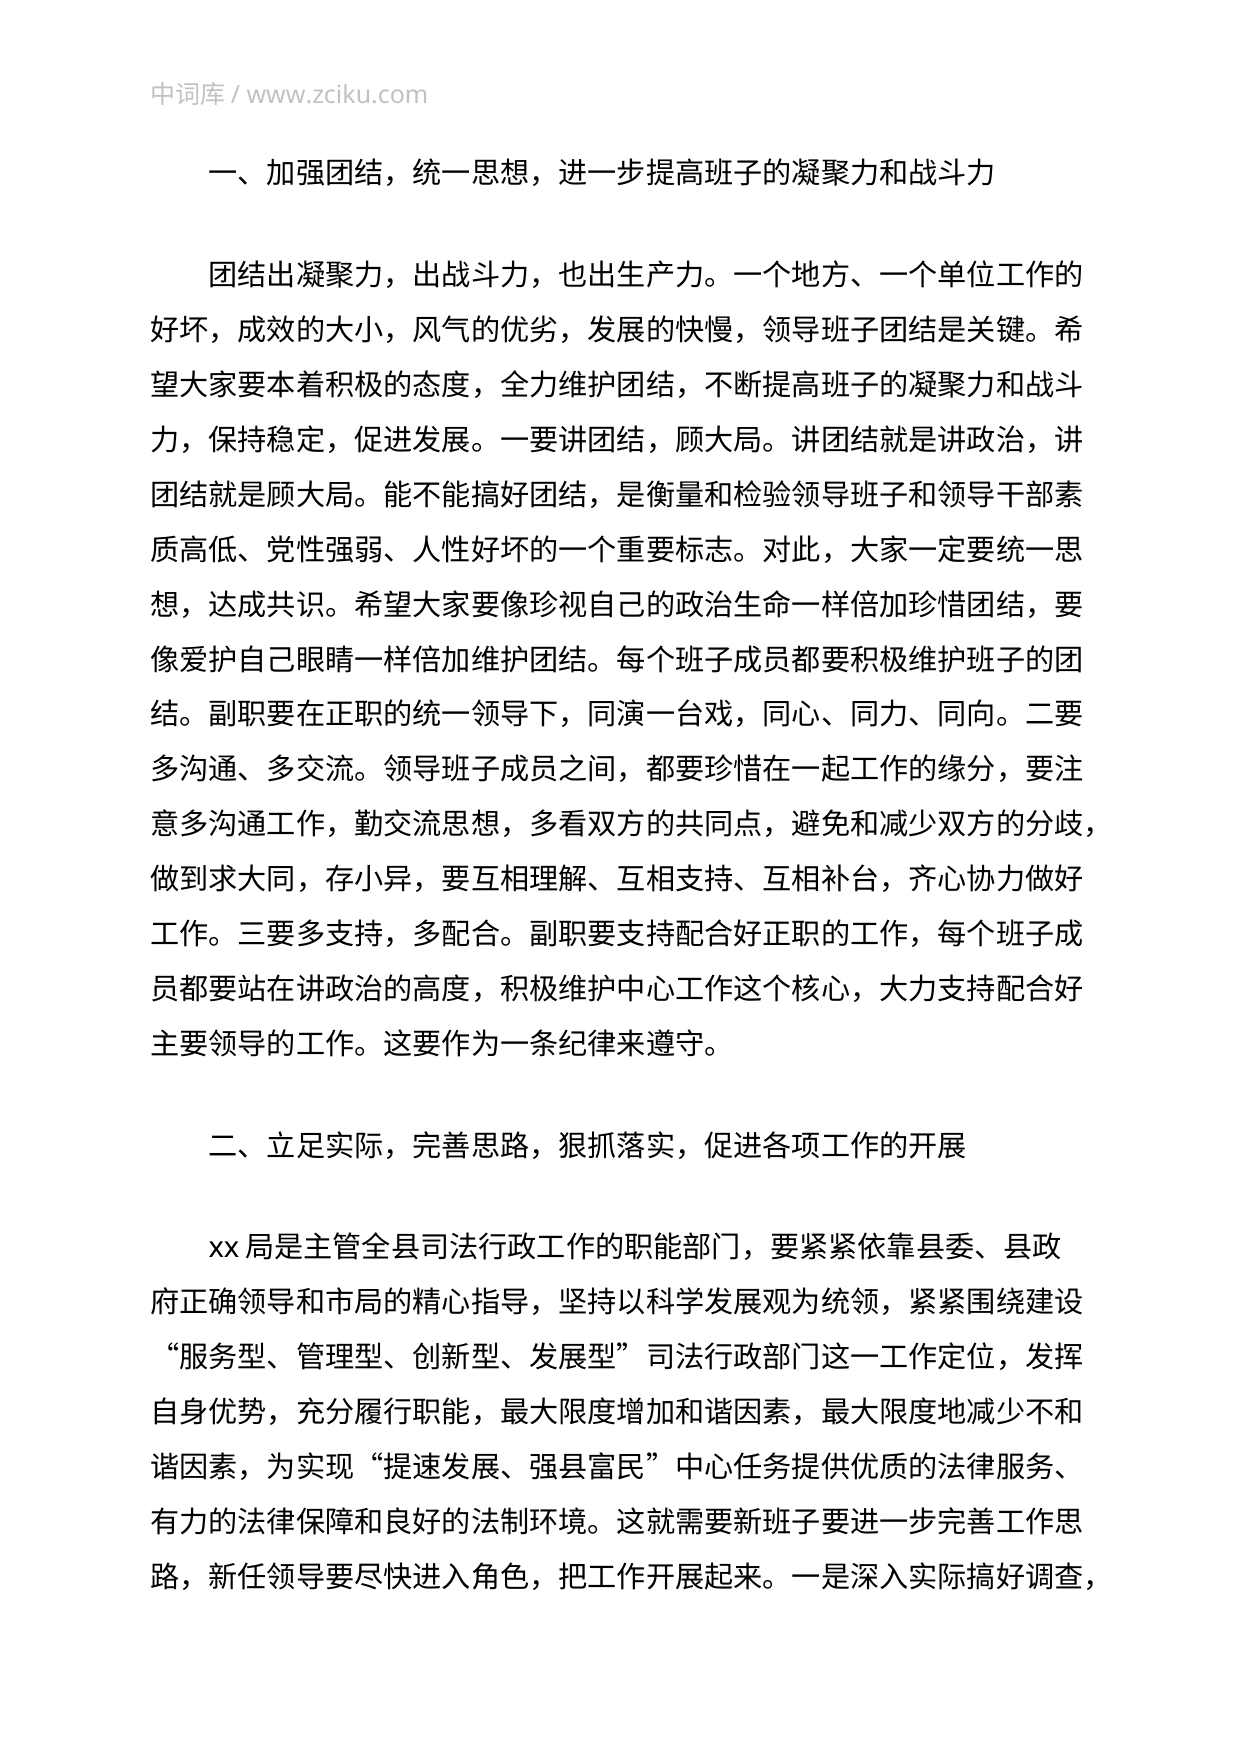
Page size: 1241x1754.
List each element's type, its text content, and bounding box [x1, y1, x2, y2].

text 一、加强团结，统一思想，进一步提高班子的凝聚力和战斗力 [150, 150, 1090, 192]
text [150, 1224, 1090, 1596]
text 团结出凝聚力，出战斗力，也出生产力。一个地方、一个单位工作的好坏，成效的大小，风气的优劣，发展的快慢，领导班子团结是关键。希望大家要本着积极的态度，全力维护团结，不断提高班子的凝聚力和战斗力，保持稳定，促进发展。一要讲团结，顾大局。讲团结就是讲政治，讲团结就是顾大局。能不能搞好团结，是衡量和检验领导班子和领导干部素质高低、党性强弱、人性好坏的一个重要标志。对此，大家一定要统一思想，达成共识。希望大家要像珍视自己的政治生命一样倍加珍惜团结，要像爱护自己眼睛一样倍加维护团结。每个班子成员都要积极维护班子的团结。副职要在正职的统一领导下，同演一台戏，同心、同力、同向。二要多沟通、多交流。领导班子成员之间，都要珍惜在一起工作的缘分，要注意多沟通工作，勤交流思想，多看双方的共同点，避免和减少双方的分歧，做到求大同，存小异，要互相理解、互相支持、互相补台，齐心协力做好工作。三要多支持，多配合。副职要支持配合好正职的工作，每个班子成员都要站在讲政治的高度，积极维护中心工作这个核心，大力支持配合好主要领导的工作。这要作为一条纪律来遵守。 [150, 252, 1090, 1063]
text 二、立足实际，完善思路，狠抓落实，促进各项工作的开展 [150, 1122, 1090, 1164]
